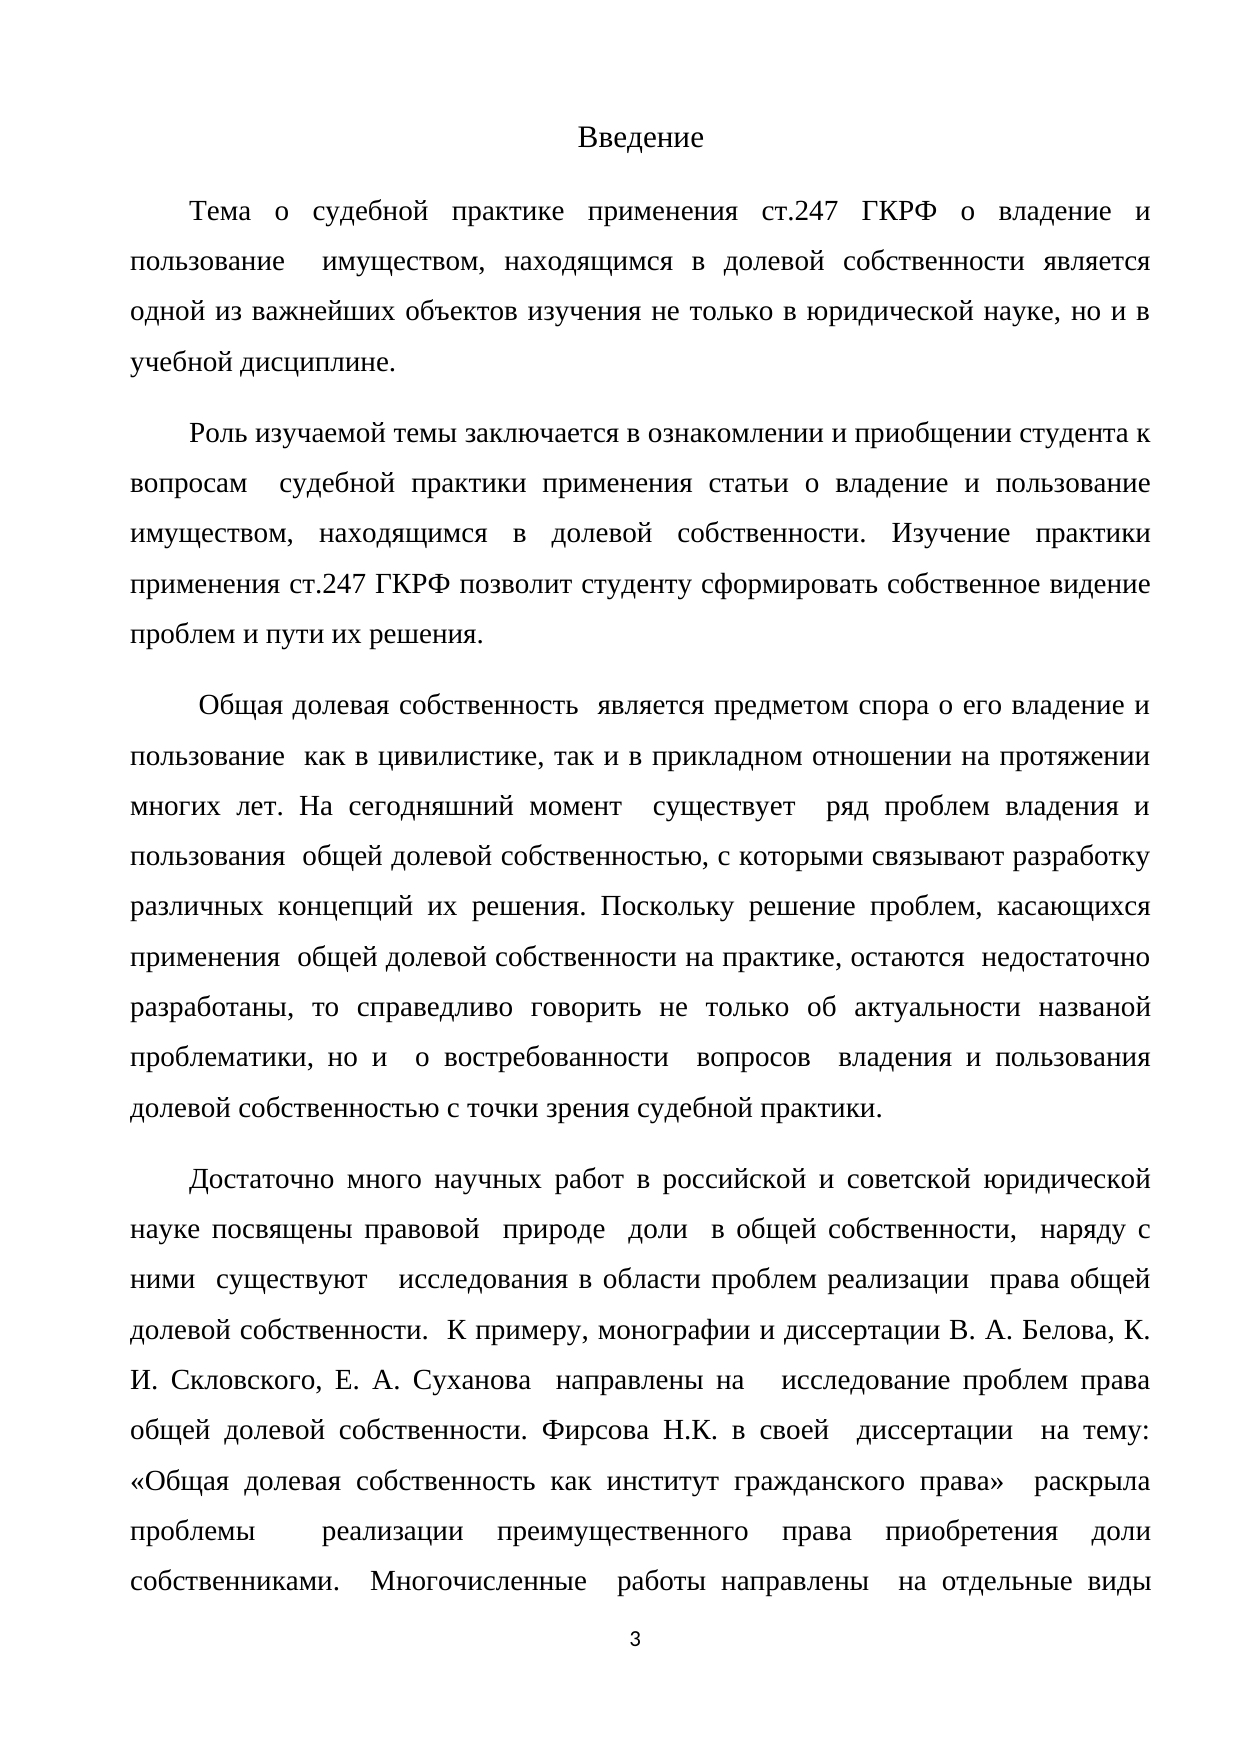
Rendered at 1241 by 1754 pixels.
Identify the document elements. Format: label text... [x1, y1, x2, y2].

text Роль изучаемой темы заключается в ознакомлении и приобщении студента к вопросам судебной практики применения статьи о владение и пользование имуществом, находящимся в долевой собственности. Изучение практики применения ст.247 ГКРФ позволит студенту сформировать собственное видение проблем и пути их решения. [130, 415, 1152, 650]
text Тема о судебной практике применения ст.247 ГКРФ о владение и пользование имуществом, находящимся в долевой собственности является одной из важнейших объектов изучения не только в юридической науке, но и в учебной дисциплине. [130, 193, 1152, 377]
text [130, 1161, 1152, 1597]
text Введение [130, 118, 1152, 154]
text Общая долевая собственность является предметом спора о его владение и пользование как в цивилистике, так и в прикладном отношении на протяжении многих лет. На сегодняшний момент существует ряд проблем владения и пользования общей долевой собственностью, с которыми связывают разработку различных концепций их решения. Поскольку решение проблем, касающихся применения общей долевой собственности на практике, остаются недостаточно разработаны, то справедливо говорить не только об актуальности названой проблематики, но и о востребованности вопросов владения и пользования долевой собственностью с точки зрения судебной практики. [130, 687, 1152, 1123]
